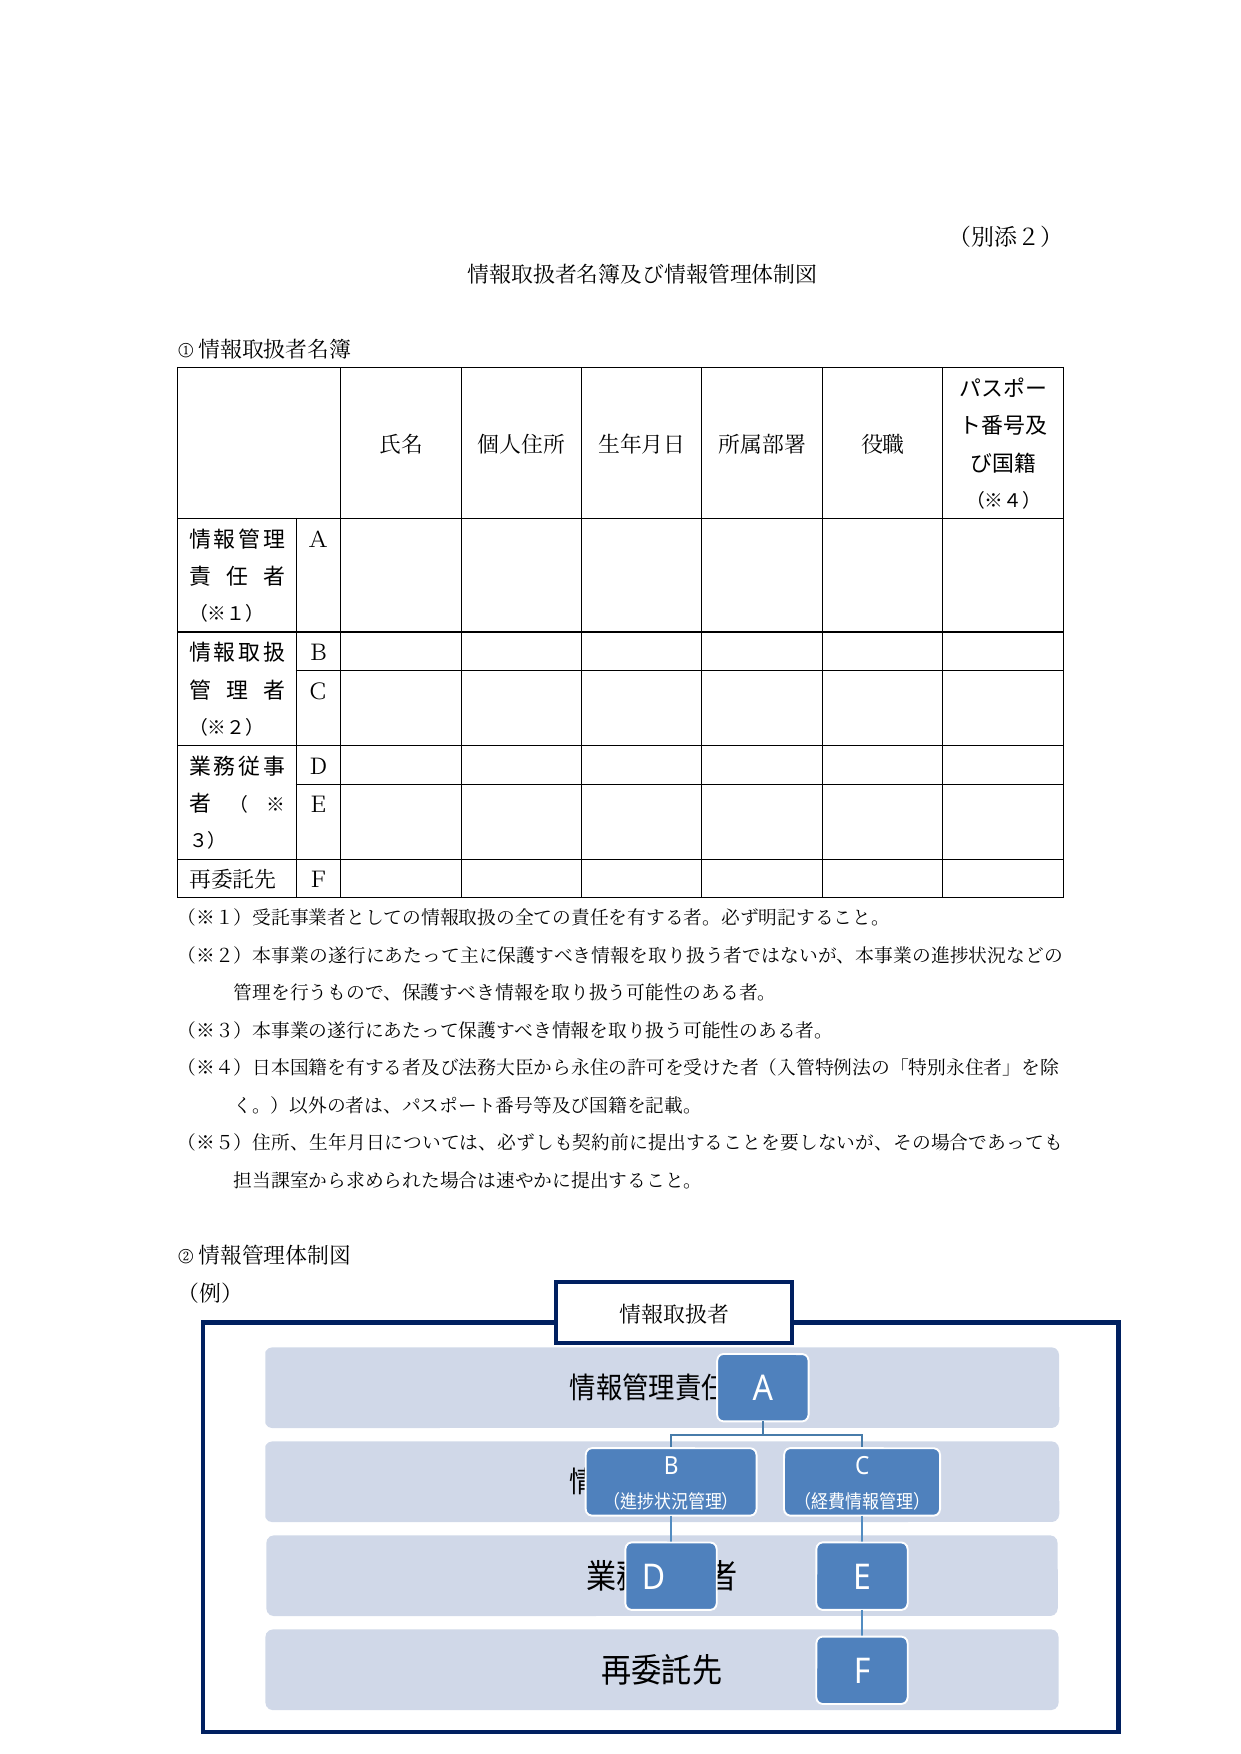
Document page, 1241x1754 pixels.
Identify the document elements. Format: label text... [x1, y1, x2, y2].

table_cell Ｆ [297, 860, 340, 897]
table_cell [823, 860, 942, 897]
table_cell [582, 633, 701, 670]
table_cell Ｃ [297, 671, 340, 745]
table_cell [702, 633, 822, 670]
table_cell 再委託先 [178, 860, 296, 897]
table_cell [582, 785, 701, 858]
table_header パスポート番号及び国籍（※４） [943, 368, 1063, 518]
table_cell [702, 671, 822, 745]
table_cell [341, 785, 461, 858]
text （※４）日本国籍を有する者及び法務大臣から永住の許可を受けた者（入管特例法の「特別永住者」を除く。）以外の者は、パスポート番号等及び国籍を記載。 [177, 1048, 1063, 1123]
table_cell [582, 519, 701, 631]
table_cell [462, 519, 581, 631]
table_cell [823, 633, 942, 670]
table_header 個人住所 [462, 368, 581, 518]
text ②情報管理体制図 [177, 1236, 1063, 1273]
table_cell [341, 746, 461, 783]
table_cell [462, 746, 581, 783]
table_cell [582, 671, 701, 745]
table_cell [582, 746, 701, 783]
table_cell [702, 860, 822, 897]
table_cell [702, 746, 822, 783]
table_header 氏名 [341, 368, 461, 518]
table_cell [582, 860, 701, 897]
table_header 所属部署 [702, 368, 822, 518]
table_cell 情報管理責任者（※１） [178, 519, 296, 631]
table_cell 情報取扱管理者（※２） [178, 633, 296, 745]
text （※１）受託事業者としての情報取扱の全ての責任を有する者。必ず明記すること。 [177, 898, 1063, 936]
table_header 役職 [823, 368, 942, 518]
text （※３）本事業の遂行にあたって保護すべき情報を取り扱う可能性のある者。 [177, 1011, 1063, 1048]
table_header 生年月日 [582, 368, 701, 518]
table_cell [823, 746, 942, 783]
table_cell [462, 785, 581, 858]
table_cell [702, 785, 822, 858]
text （別添２） [177, 217, 1063, 254]
table_cell Ｂ [297, 633, 340, 670]
table_cell Ａ [297, 519, 340, 631]
table_cell 業務従事者（※３） [178, 746, 296, 858]
table_cell [462, 633, 581, 670]
table_header [178, 368, 340, 518]
table_cell [943, 519, 1063, 631]
text （※５）住所、生年月日については、必ずしも契約前に提出することを要しないが、その場合であっても担当課室から求められた場合は速やかに提出すること。 [177, 1123, 1063, 1198]
table_cell [702, 519, 822, 631]
table_cell [943, 860, 1063, 897]
table_cell [462, 860, 581, 897]
table_cell [341, 633, 461, 670]
table_cell [823, 785, 942, 858]
table_cell [943, 671, 1063, 745]
table_cell [462, 671, 581, 745]
text （※２）本事業の遂行にあたって主に保護すべき情報を取り扱う者ではないが、本事業の進捗状況などの管理を行うもので、保護すべき情報を取り扱う可能性のある者。 [177, 936, 1063, 1011]
list 情報取扱者名簿及び情報管理体制図 [221, 254, 1063, 292]
text ①情報取扱者名簿 [177, 329, 1063, 367]
table_cell [943, 746, 1063, 783]
table_cell [341, 519, 461, 631]
table_cell [341, 671, 461, 745]
table_cell [823, 519, 942, 631]
table_cell Ｅ [297, 785, 340, 858]
text （例） [177, 1273, 1063, 1311]
table_cell [341, 860, 461, 897]
table_cell Ｄ [297, 746, 340, 783]
table_cell [823, 671, 942, 745]
table_cell [943, 785, 1063, 858]
table_cell [943, 633, 1063, 670]
